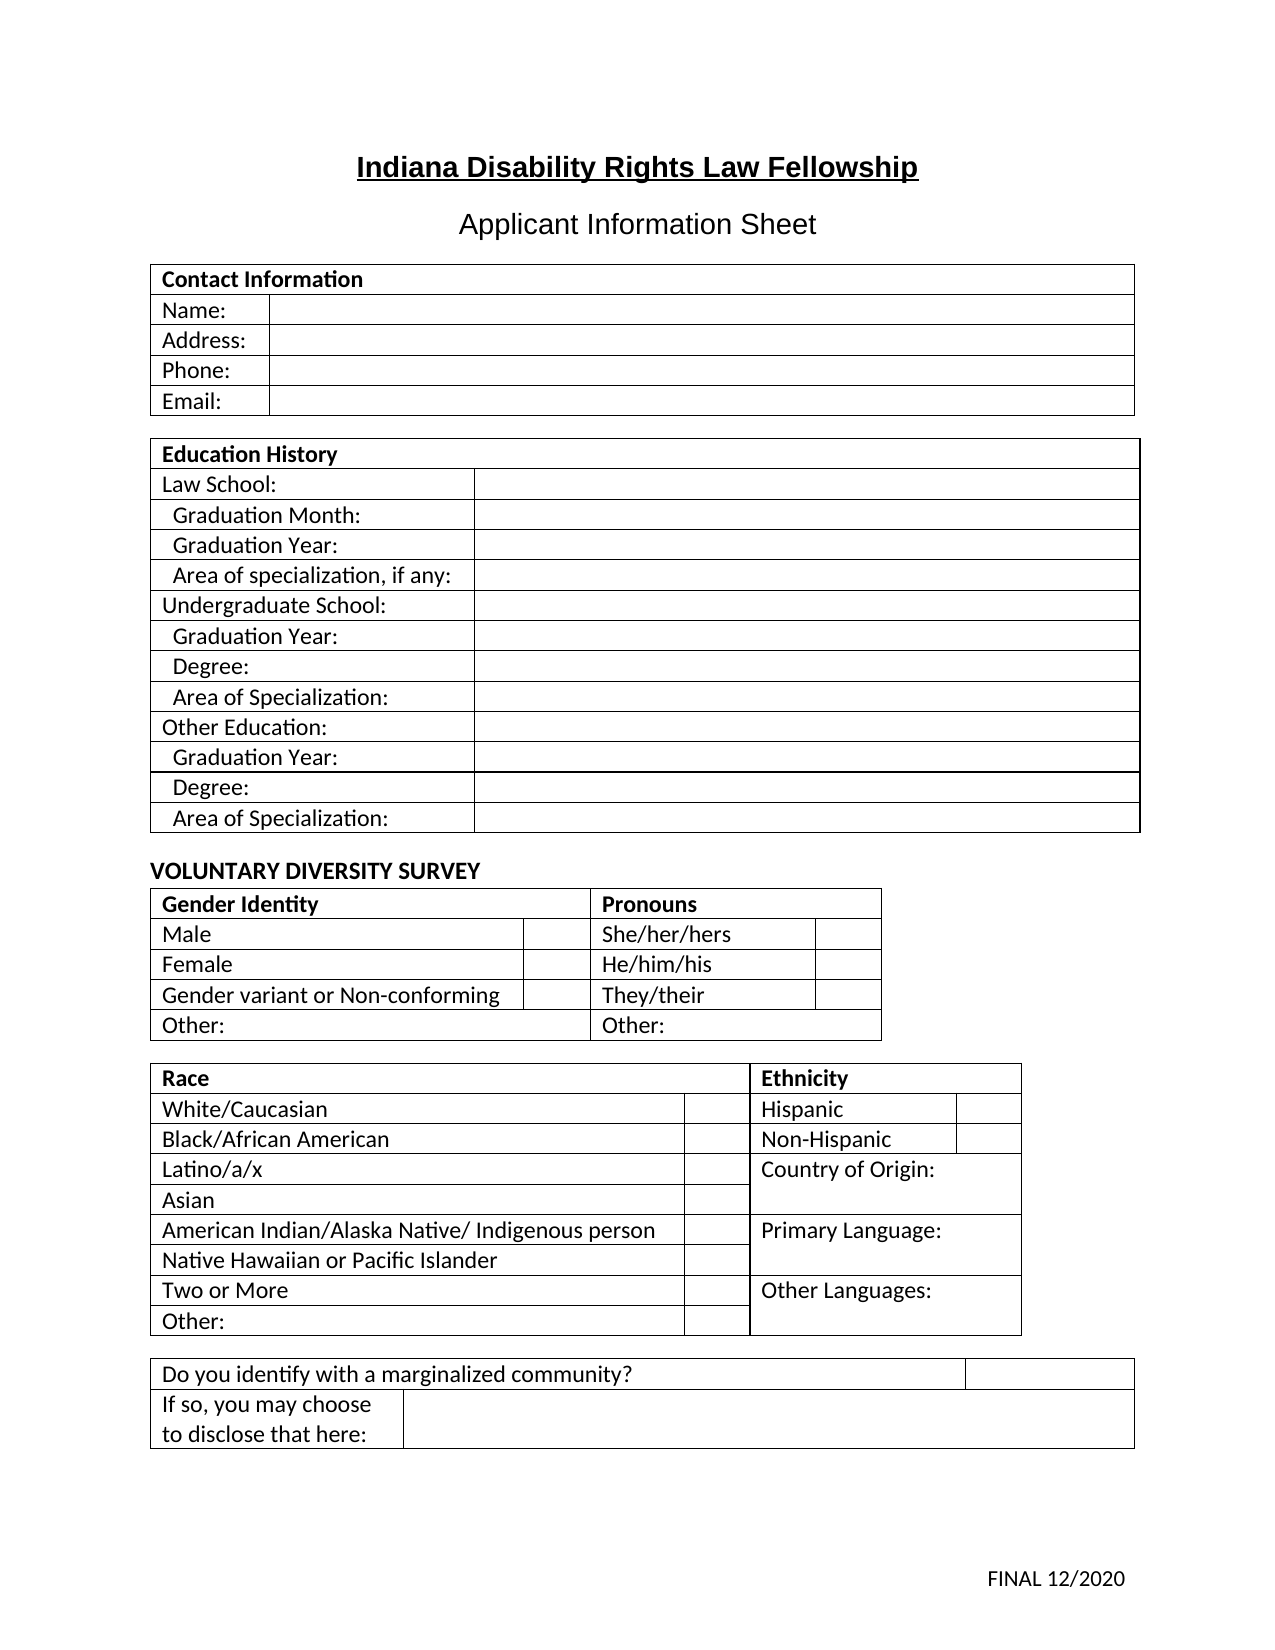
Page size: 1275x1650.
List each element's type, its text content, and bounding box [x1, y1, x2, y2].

table_cell Graduation Year: [151, 742, 474, 771]
table_cell [685, 1245, 749, 1274]
table_cell Phone: [151, 356, 269, 385]
table_cell [475, 712, 1139, 741]
table_cell [475, 560, 1139, 589]
table_cell [524, 919, 590, 948]
table_cell [475, 803, 1139, 832]
table_cell Other Education: [151, 712, 474, 741]
table_cell Law School: [151, 469, 474, 499]
table_cell [816, 950, 881, 979]
table_cell Area of specialization, if any: [151, 560, 474, 589]
table_cell [685, 1276, 749, 1305]
table_cell He/him/his [591, 950, 815, 979]
table_cell Other: [151, 1010, 590, 1039]
table_cell Address: [151, 325, 269, 354]
table_cell [475, 500, 1139, 529]
table_cell [475, 682, 1139, 711]
table_cell Email: [151, 386, 269, 415]
table_header Gender Identity [151, 889, 590, 918]
table_cell Black/African American [151, 1124, 684, 1153]
table_cell [524, 950, 590, 979]
table_cell [685, 1185, 749, 1214]
table_cell [475, 621, 1139, 650]
table_cell Asian [151, 1185, 684, 1214]
table_cell Other Languages: [751, 1276, 1021, 1335]
table_cell [404, 1390, 1134, 1448]
table_cell Two or More [151, 1276, 684, 1305]
table_header Do you identify with a marginalized community? [151, 1359, 965, 1388]
table_cell Hispanic [751, 1094, 956, 1123]
table_cell [957, 1094, 1021, 1123]
table_cell [475, 773, 1139, 802]
table_cell [270, 325, 1134, 354]
table_cell Other: [591, 1010, 881, 1039]
table_cell [957, 1124, 1021, 1153]
table_cell She/her/hers [591, 919, 815, 948]
table_cell Undergraduate School: [151, 591, 474, 620]
table_cell American Indian/Alaska Native/ Indigenous person [151, 1215, 684, 1244]
table_cell [685, 1154, 749, 1184]
table_cell Male [151, 919, 523, 948]
table_cell [685, 1124, 749, 1153]
table_cell Graduation Year: [151, 530, 474, 559]
table_cell Area of Specialization: [151, 803, 474, 832]
table_header Ethnicity [751, 1064, 1021, 1093]
table_cell Primary Language: [751, 1215, 1021, 1274]
table_cell Gender variant or Non-conforming [151, 980, 523, 1009]
table_cell Non-Hispanic [751, 1124, 956, 1153]
table_cell Area of Specialization: [151, 682, 474, 711]
table_cell [475, 651, 1139, 681]
table_cell [816, 980, 881, 1009]
table_cell [270, 295, 1134, 324]
table_cell Degree: [151, 651, 474, 681]
table_header Contact Information [151, 265, 1134, 294]
table_cell Latino/a/x [151, 1154, 684, 1184]
table_cell Native Hawaiian or Pacific Islander [151, 1245, 684, 1274]
table_header Education History [151, 439, 1139, 468]
table_cell [475, 530, 1139, 559]
table_cell [685, 1094, 749, 1123]
table_cell Country of Origin: [751, 1154, 1021, 1214]
table_cell [685, 1306, 749, 1335]
table_cell [475, 469, 1139, 499]
table_cell White/Caucasian [151, 1094, 684, 1123]
table_cell [685, 1215, 749, 1244]
table_cell They/their [591, 980, 815, 1009]
table_cell [475, 742, 1139, 771]
table_cell [270, 356, 1134, 385]
table_cell If so, you may choose to disclose that here: [151, 1390, 403, 1448]
table_cell [475, 591, 1139, 620]
table_cell Degree: [151, 773, 474, 802]
table_header [966, 1359, 1134, 1388]
table_header Pronouns [591, 889, 881, 918]
table_cell Name: [151, 295, 269, 324]
text Applicant Information Sheet [150, 207, 1125, 240]
text Indiana Disability Rights Law Fellowship [150, 150, 1125, 183]
table_cell [816, 919, 881, 948]
text VOLUNTARY DIVERSITY SURVEY [150, 855, 1125, 886]
table_cell Other: [151, 1306, 684, 1335]
table_cell [524, 980, 590, 1009]
table_cell [270, 386, 1134, 415]
table_cell Graduation Month: [151, 500, 474, 529]
table_header Race [151, 1064, 749, 1093]
table_cell Graduation Year: [151, 621, 474, 650]
table_cell Female [151, 950, 523, 979]
